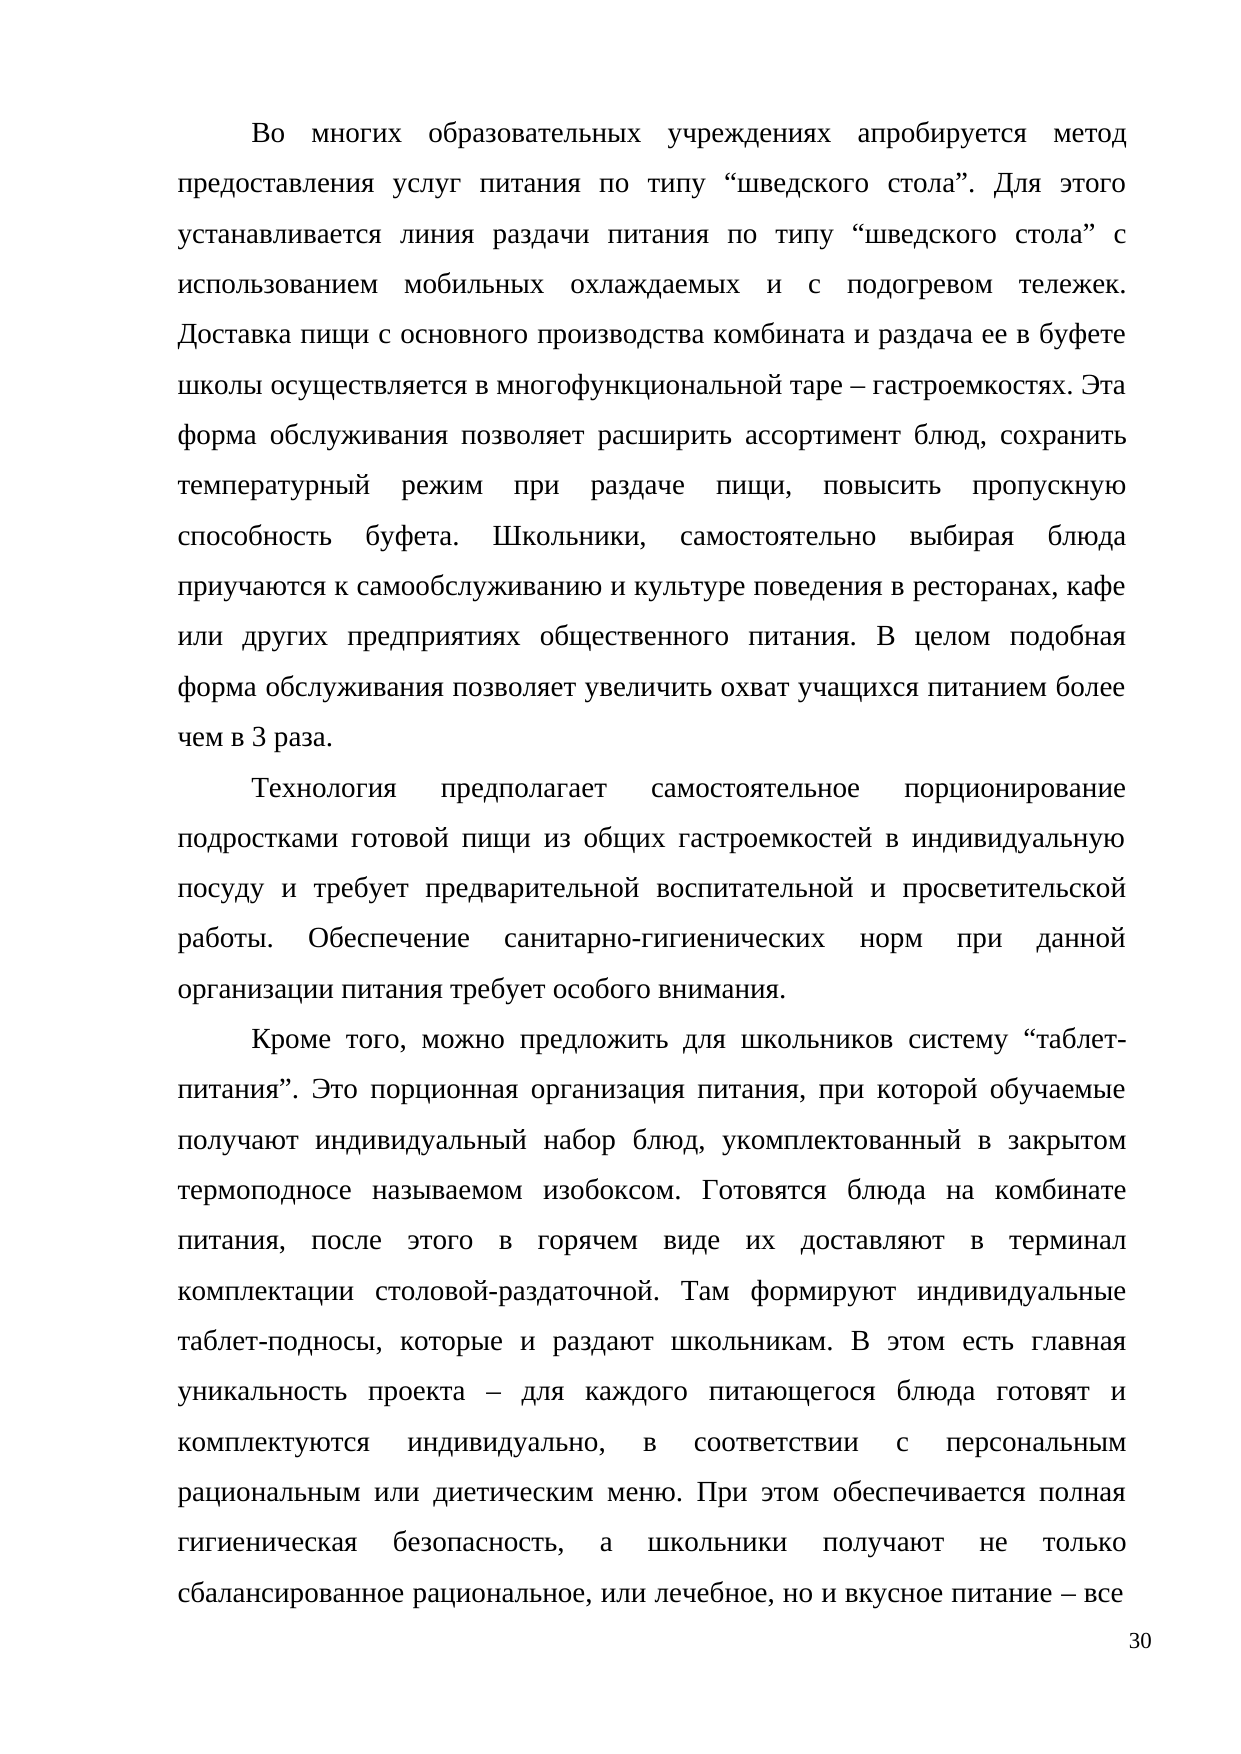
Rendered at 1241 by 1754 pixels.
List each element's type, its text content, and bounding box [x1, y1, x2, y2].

text Во многих образовательных учреждениях апробируется метод предоставления услуг питания по типу “шведского стола”. Для этого устанавливается линия раздачи питания по типу “шведского стола” с использованием мобильных охлаждаемых и с подогревом тележек. Доставка пищи с основного производства комбината и раздача ее в буфете школы осуществляется в многофункциональной таре – гастроемкостях. Эта форма обслуживания позволяет расширить ассортимент блюд, сохранить температурный режим при раздаче пищи, повысить пропускную способность буфета. Школьники, самостоятельно выбирая блюда приучаются к самообслуживанию и культуре поведения в ресторанах, кафе или других предприятиях общественного питания. В целом подобная форма обслуживания позволяет увеличить охват учащихся питанием более чем в 3 раза. [177, 115, 1126, 753]
text Технология предполагает самостоятельное порционирование подростками готовой пищи из общих гастроемкостей в индивидуальную посуду и требует предварительной воспитательной и просветительской работы. Обеспечение санитарно-гигиенических норм при данной организации питания требует особого внимания. [177, 770, 1126, 1004]
text Кроме того, можно предложить для школьников систему “таблет- питания”. Это порционная организация питания, при которой обучаемые получают индивидуальный набор блюд, укомплектованный в закрытом термоподносе называемом изобоксом. Готовятся блюда на комбинате питания, после этого в горячем виде их доставляют в терминал комплектации столовой-раздаточной. Там формируют индивидуальные таблет-подносы, которые и раздают школьникам. В этом есть главная уникальность проекта – для каждого питающегося блюда готовят и комплектуются индивидуально, в соответствии с персональным рациональным или диетическим меню. При этом обеспечивается полная гигиеническая безопасность, а школьники получают не только сбалансированное рациональное, или лечебное, но и вкусное питание – все [177, 1021, 1126, 1608]
